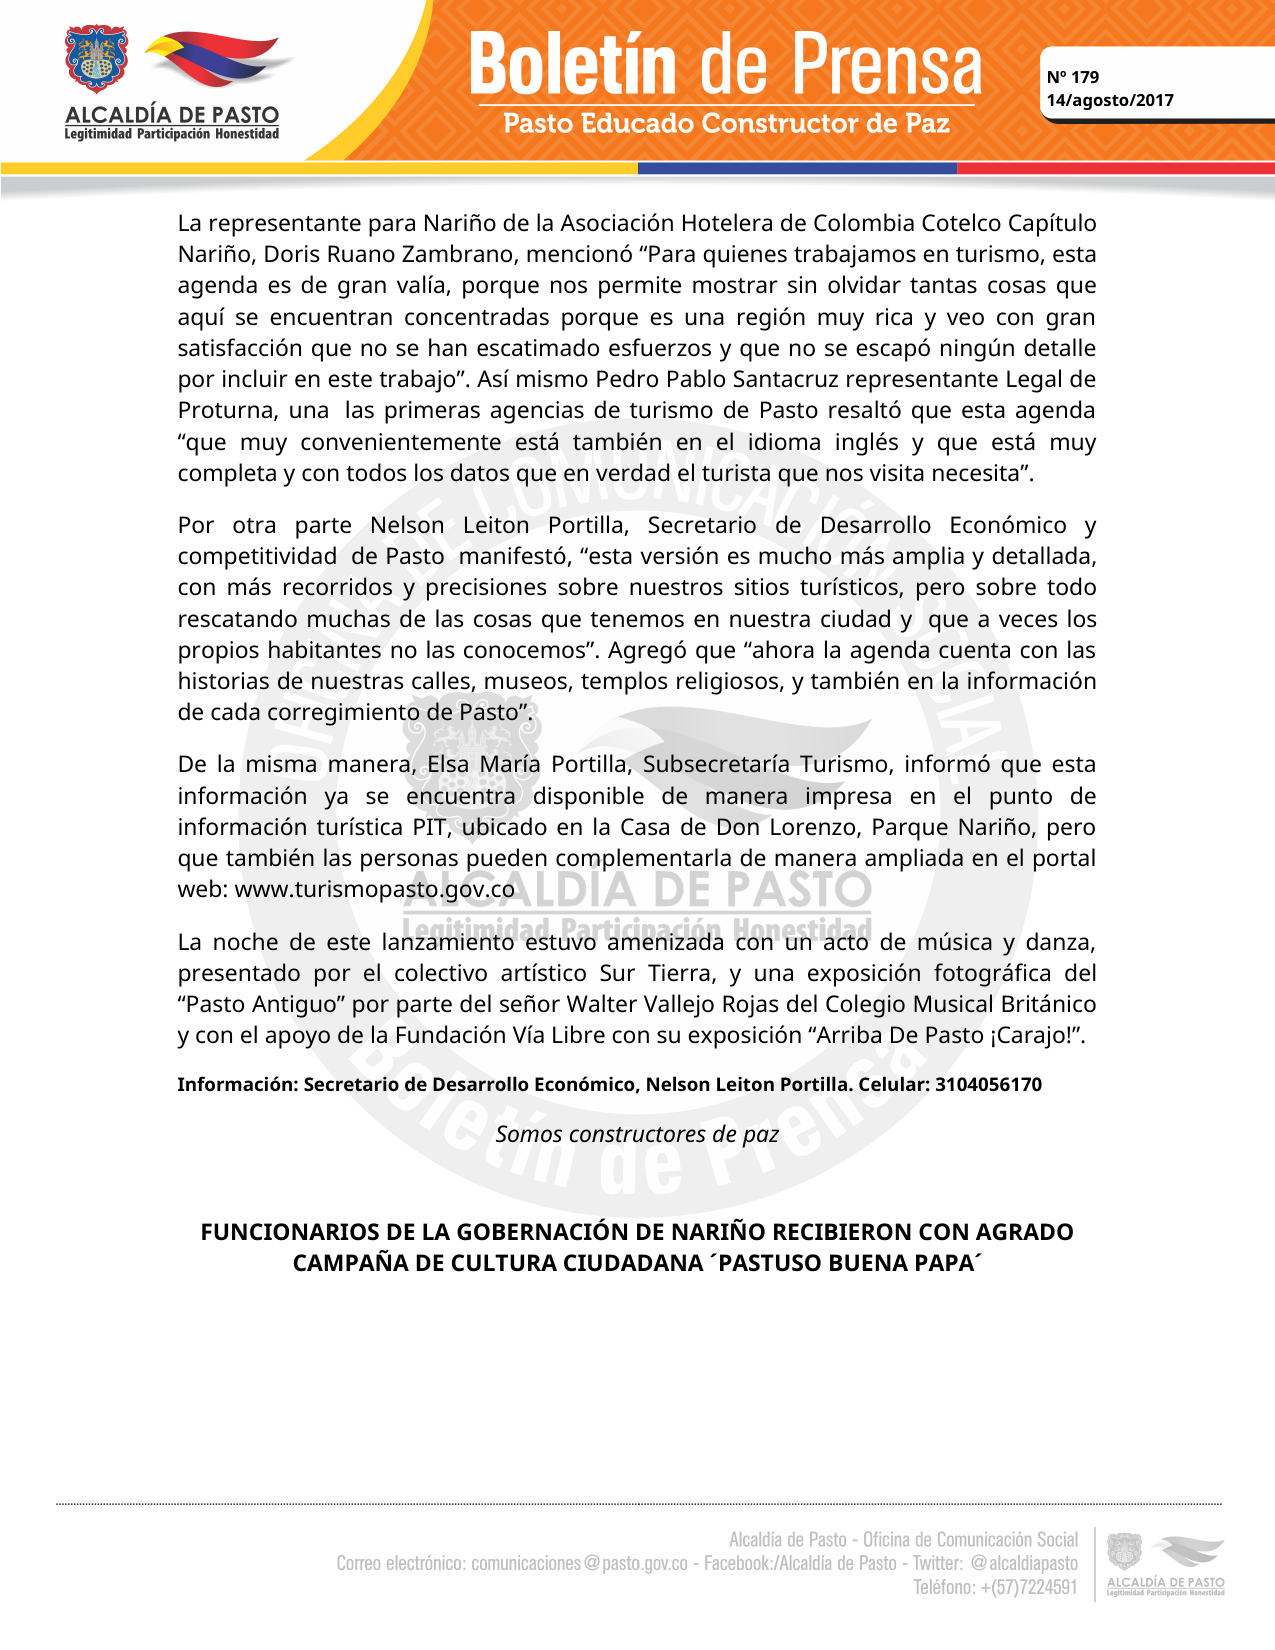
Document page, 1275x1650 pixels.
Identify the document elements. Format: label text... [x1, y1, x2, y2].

picture [0, 0, 1275, 1643]
text Información: Secretario de Desarrollo Económico, Nelson Leiton Portilla. Celular: 3104056170 [177, 1071, 1098, 1097]
text La representante para Nariño de la Asociación Hotelera de Colombia Cotelco Capítulo Nariño, Doris Ruano Zambrano, mencionó “Para quienes trabajamos en turismo, esta agenda es de gran valía, porque nos permite mostrar sin olvidar tantas cosas que aquí se encuentran concentradas porque es una región muy rica y veo con gran satisfacción que no se han escatimado esfuerzos y que no se escapó ningún detalle por incluir en este trabajo”. Así mismo Pedro Pablo Santacruz representante Legal de Proturna, una las primeras agencias de turismo de Pasto resaltó que esta agenda “que muy convenientemente está también en el idioma inglés y que está muy completa y con todos los datos que en verdad el turista que nos visita necesita”. [177, 207, 1098, 488]
text La noche de este lanzamiento estuvo amenizada con un acto de música y danza, presentado por el colectivo artístico Sur Tierra, y una exposición fotográfica del “Pasto Antiguo” por parte del señor Walter Vallejo Rojas del Colegio Musical Británico y con el apoyo de la Fundación Vía Libre con su exposición “Arriba De Pasto ¡Carajo!”. [177, 926, 1098, 1051]
text FUNCIONARIOS DE LA GOBERNACIÓN DE NARIÑO RECIBIERON CON AGRADO CAMPAÑA DE CULTURA CIUDADANA ´PASTUSO BUENA PAPA´ [177, 1216, 1098, 1279]
text Por otra parte Nelson Leiton Portilla, Secretario de Desarrollo Económico y competitividad de Pasto manifestó, “esta versión es mucho más amplia y detallada, con más recorridos y precisiones sobre nuestros sitios turísticos, pero sobre todo rescatando muchas de las cosas que tenemos en nuestra ciudad y que a veces los propios habitantes no las conocemos”. Agregó que “ahora la agenda cuenta con las historias de nuestras calles, museos, templos religiosos, y también en la información de cada corregimiento de Pasto”. [177, 509, 1098, 728]
text De la misma manera, Elsa María Portilla, Subsecretaría Turismo, informó que esta información ya se encuentra disponible de manera impresa en el punto de información turística PIT, ubicado en la Casa de Don Lorenzo, Parque Nariño, pero que también las personas pueden complementarla de manera ampliada en el portal web: www.turismopasto.gov.co [177, 748, 1098, 905]
text Somos constructores de paz [177, 1118, 1098, 1149]
